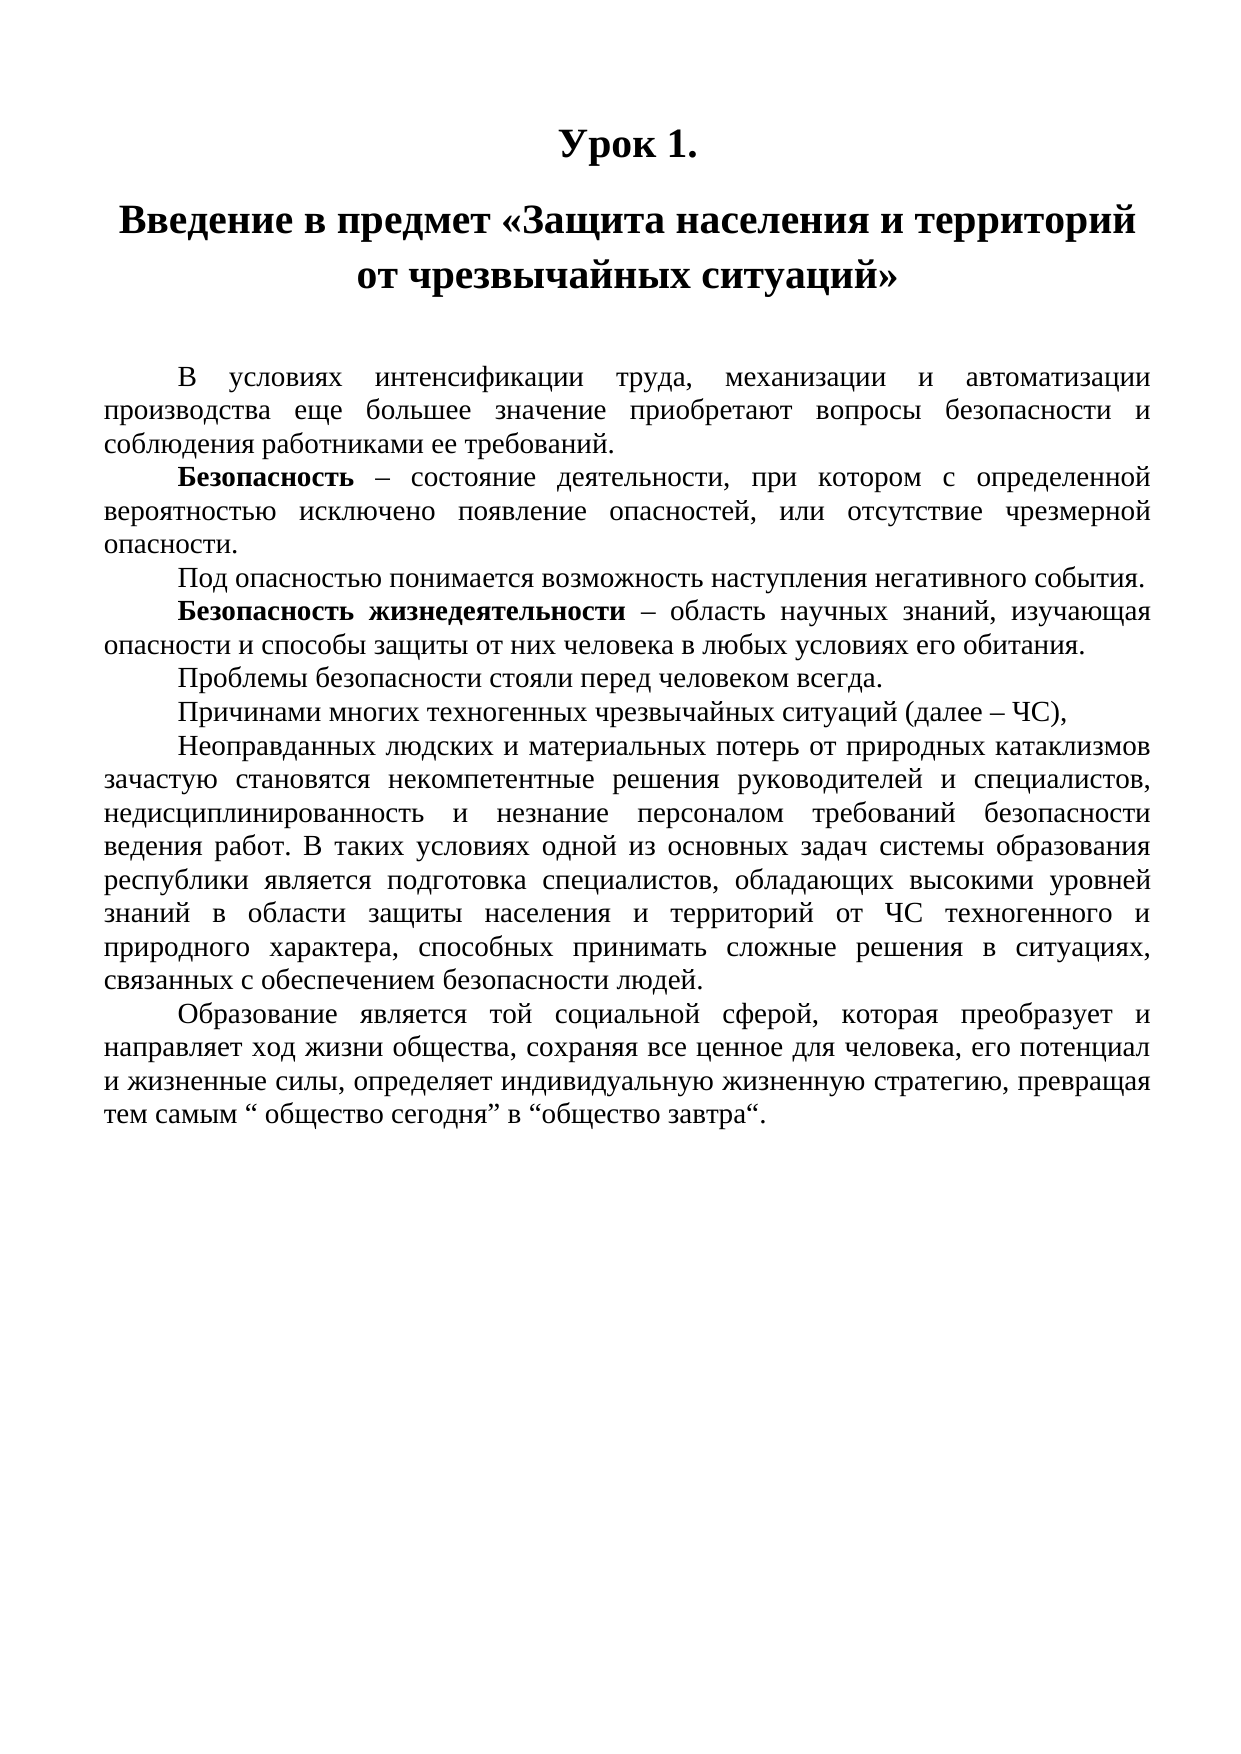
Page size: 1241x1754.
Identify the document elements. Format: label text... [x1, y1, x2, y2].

text Под опасностью понимается возможность наступления негативного события. [103, 560, 1152, 593]
text Неоправданных людских и материальных потерь от природных катаклизмов зачастую становятся некомпетентные решения руководителей и специалистов, недисциплинированность и незнание персоналом требований безопасности ведения работ. В таких условиях одной из основных задач системы образования республики является подготовка специалистов, обладающих высокими уровней знаний в области защиты населения и территорий от ЧС техногенного и природного характера, способных принимать сложные решения в ситуациях, связанных с обеспечением безопасности людей. [103, 728, 1152, 996]
text Образование является той социальной сферой, которая преобразует и направляет ход жизни общества, сохраняя все ценное для человека, его потенциал и жизненные силы, определяет индивидуальную жизненную стратегию, превращая тем самым “ общество сегодня” в “общество завтра“. [103, 996, 1152, 1130]
text Проблемы безопасности стояли перед человеком всегда. [103, 661, 1152, 694]
text Безопасность – состояние деятельности, при котором с определенной вероятностью исключено появление опасностей, или отсутствие чрезмерной опасности. [103, 459, 1152, 560]
text Безопасность жизнедеятельности – область научных знаний, изучающая опасности и способы защиты от них человека в любых условиях его обитания. [103, 593, 1152, 661]
text Урок 1. [103, 118, 1152, 166]
text Причинами многих техногенных чрезвычайных ситуаций (далее – ЧС), [103, 694, 1152, 728]
text В условиях интенсификации труда, механизации и автоматизации производства еще большее значение приобретают вопросы безопасности и соблюдения работниками ее требований. [103, 359, 1152, 459]
text Введение в предмет «Защита населения и территорий от чрезвычайных ситуаций» [103, 194, 1152, 297]
